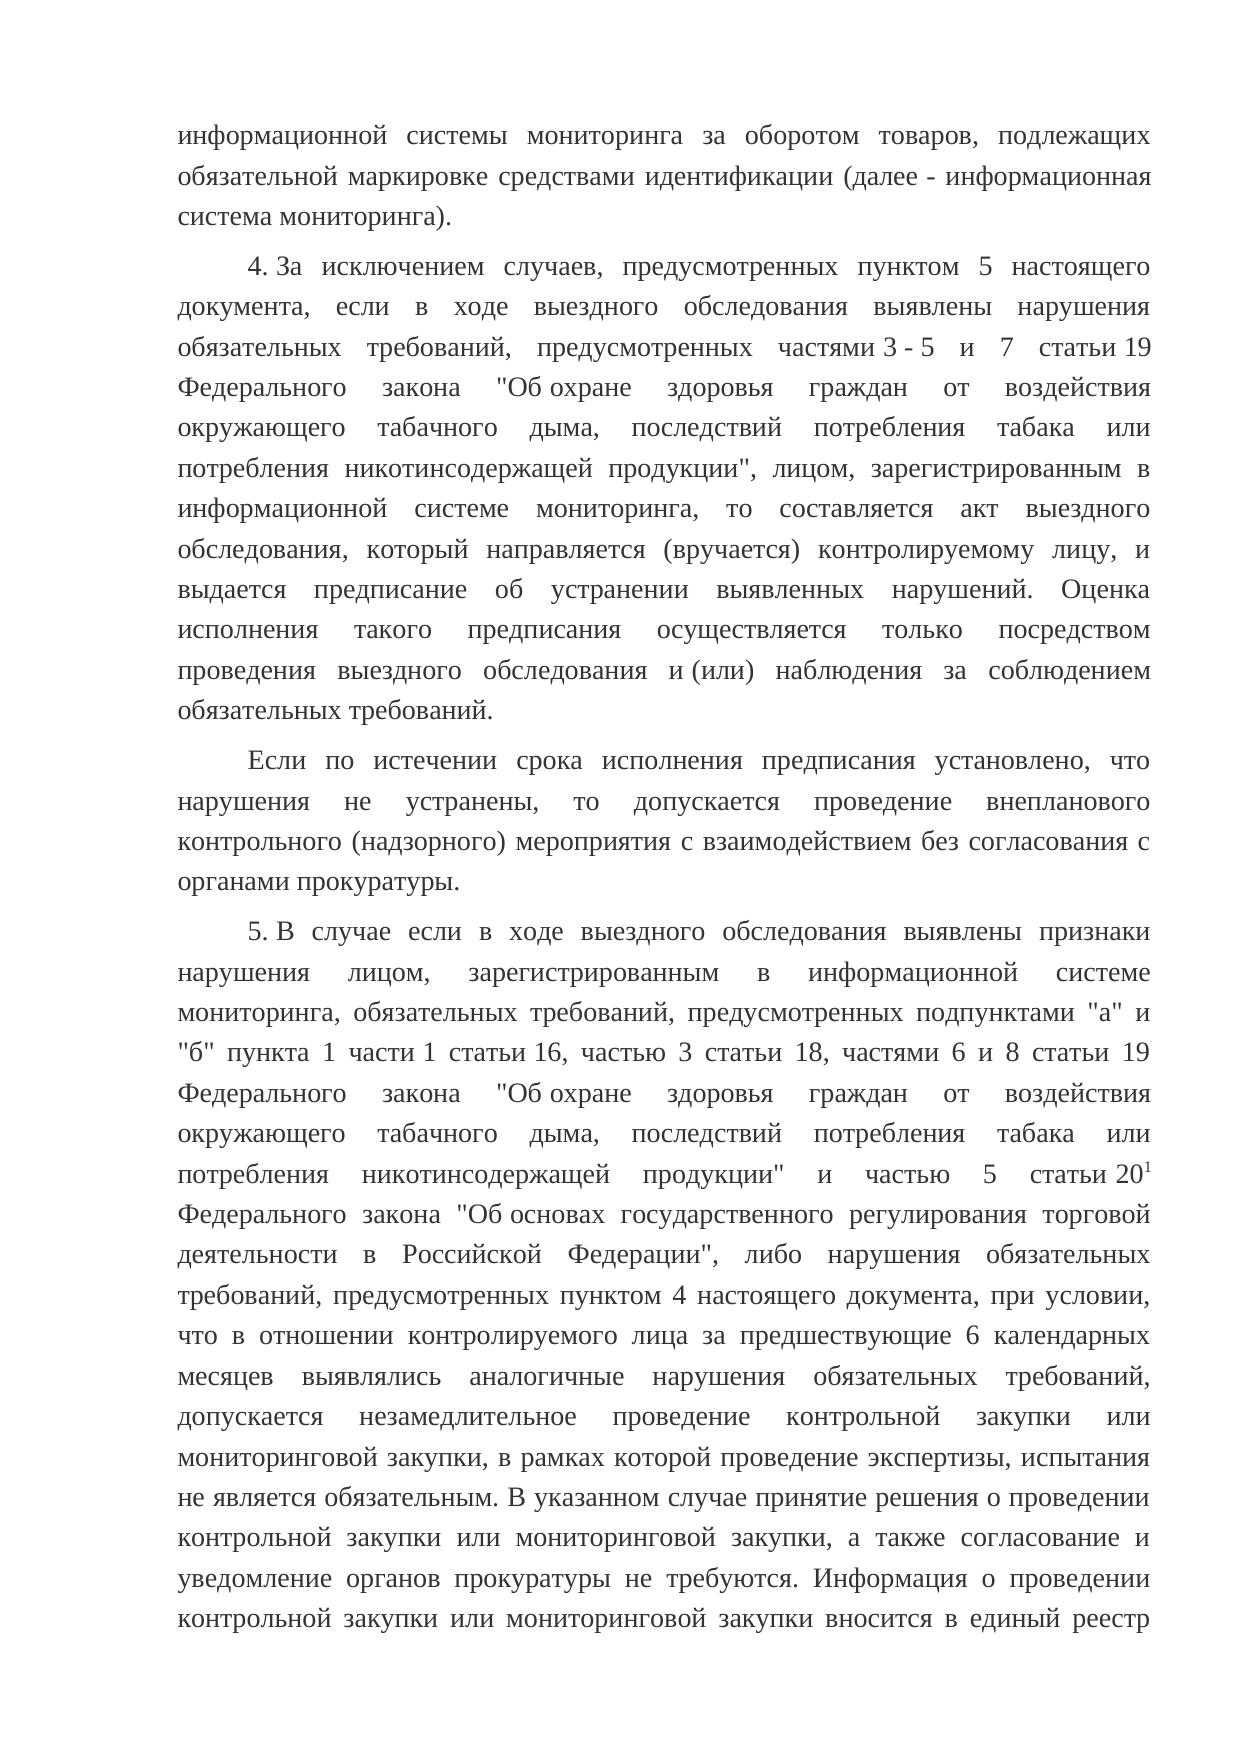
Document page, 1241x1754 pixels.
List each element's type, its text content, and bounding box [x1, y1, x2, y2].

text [177, 914, 1152, 1634]
text Если по истечении срока исполнения предписания установлено, что нарушения не устранены, то допускается проведение внепланового контрольного (надзорного) мероприятия с взаимодействием без согласования с органами прокуратуры. [177, 743, 1152, 897]
text 4. За исключением случаев, предусмотренных пунктом 5 настоящего документа, если в ходе выездного обследования выявлены нарушения обязательных требований, предусмотренных частями 3 - 5 и 7 статьи 19 Федерального закона "Об охране здоровья граждан от воздействия окружающего табачного дыма, последствий потребления табака или потребления никотинсодержащей продукции", лицом, зарегистрированным в информационной системе мониторинга, то составляется акт выездного обследования, который направляется (вручается) контролируемому лицу, и выдается предписание об устранении выявленных нарушений. Оценка исполнения такого предписания осуществляется только посредством проведения выездного обследования и (или) наблюдения за соблюдением обязательных требований. [177, 249, 1152, 726]
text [177, 118, 1152, 231]
